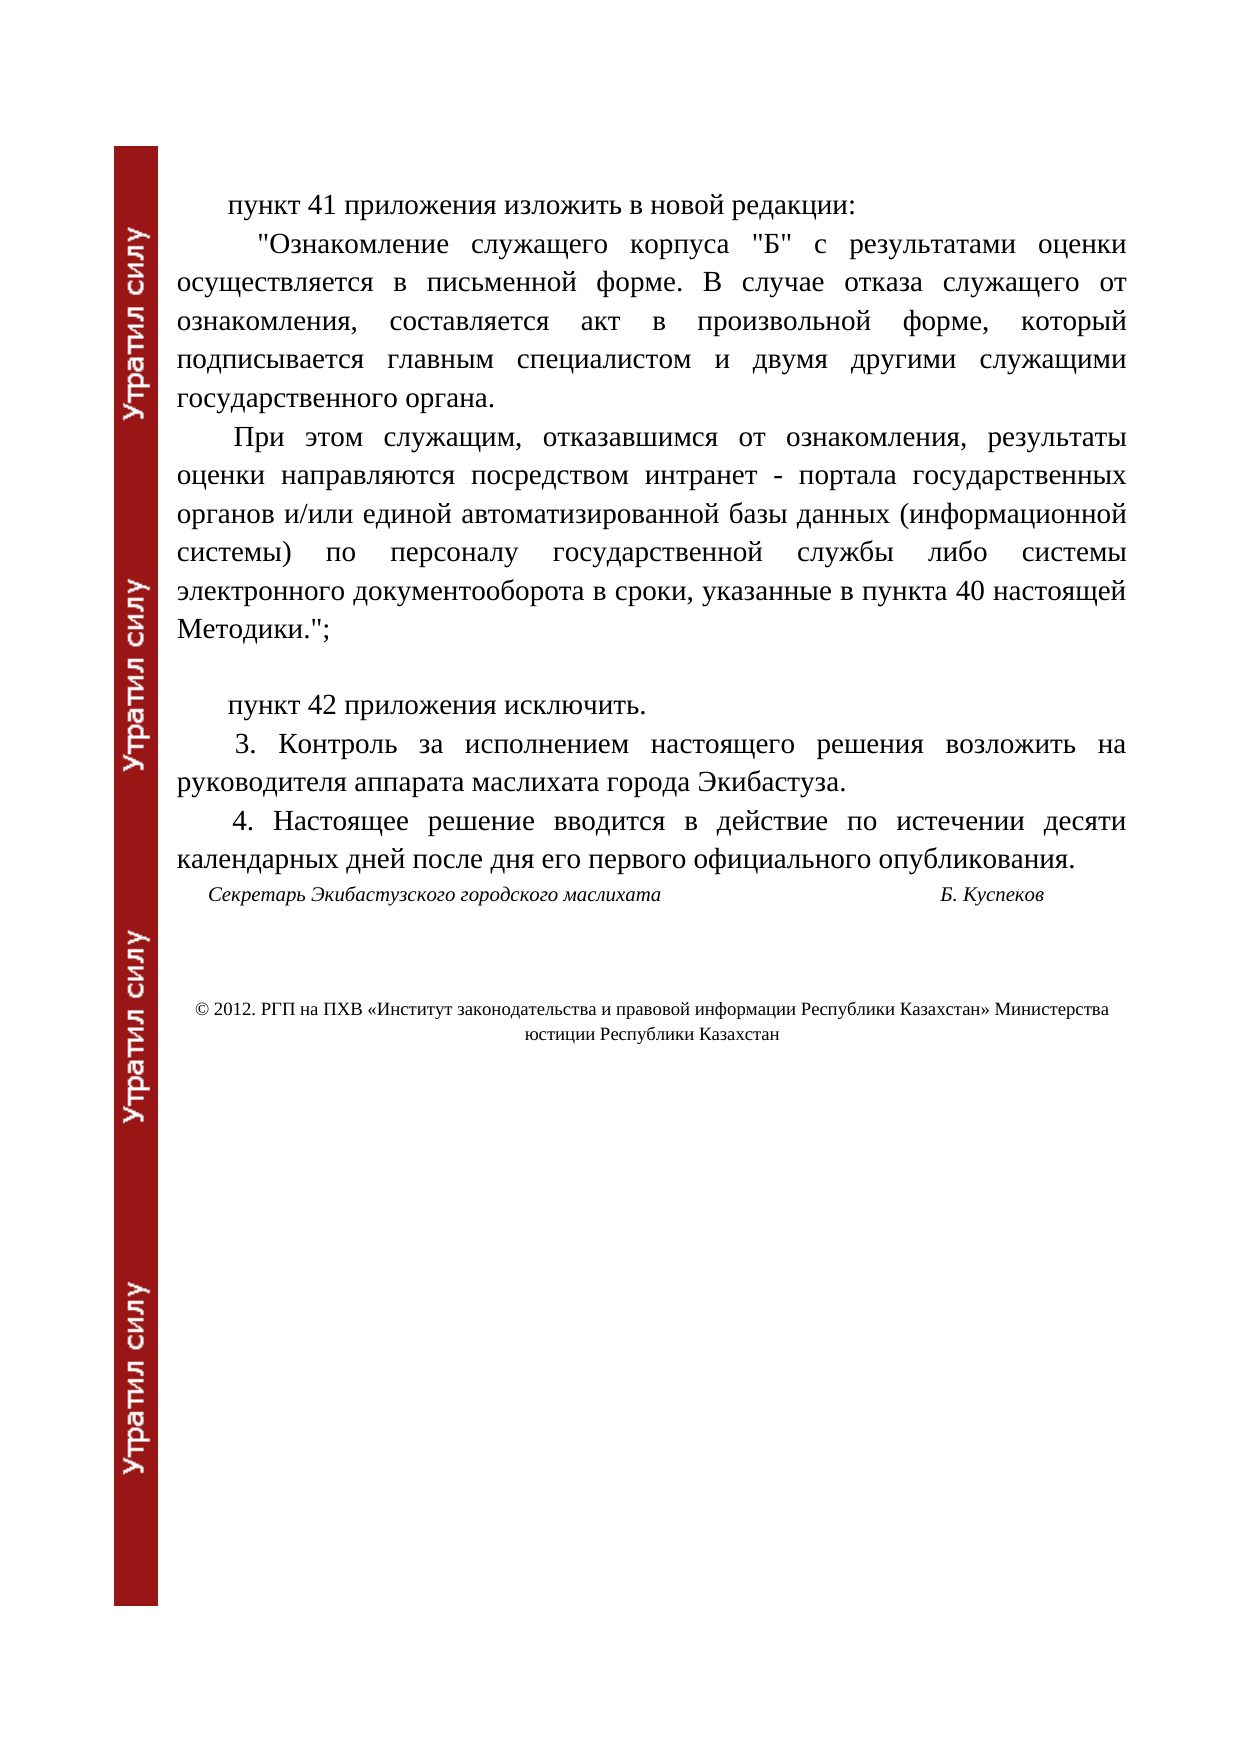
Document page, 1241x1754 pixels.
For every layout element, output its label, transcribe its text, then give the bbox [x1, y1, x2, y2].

picture [114, 875, 158, 880]
picture [114, 146, 158, 187]
text При этом служащим, отказавшимся от ознакомления, результаты оценки направляются посредством интранет - портала государственных органов и/или единой автоматизированной базы данных (информационной системы) по персоналу государственной службы либо системы электронного документооборота в сроки, указанные в пункта 40 настоящей Методики."; [112, 419, 1128, 645]
text "Ознакомление служащего корпуса "Б" с результатами оценки осуществляется в письменной форме. В случае отказа служащего от ознакомления, составляется акт в произвольной форме, который подписывается главным специалистом и двумя другими служащими государственного органа. [112, 226, 1128, 414]
text © 2012. РГП на ПХВ «Институт законодательства и правовой информации Республики Казахстан» Министерства юстиции Республики Казахстан [112, 998, 1128, 1044]
text 4. Настоящее решение вводится в действие по истечении десяти календарных дней после дня его первого официального опубликования. [112, 803, 1128, 875]
picture [114, 911, 158, 998]
text 3. Контроль за исполнением настоящего решения возложить на руководителя аппарата маслихата города Экибастуза. [112, 726, 1128, 798]
picture [114, 645, 158, 687]
picture [114, 798, 158, 803]
text пункт 42 приложения исключить. [112, 687, 1128, 721]
picture [114, 721, 158, 726]
table_header Б. Куспеков [939, 880, 1240, 911]
picture [114, 221, 158, 226]
text пункт 41 приложения изложить в новой редакции: [112, 187, 1128, 221]
picture [114, 1044, 158, 1606]
table_header Секретарь Экибастузского городского маслихата [101, 880, 939, 911]
picture [114, 414, 158, 419]
